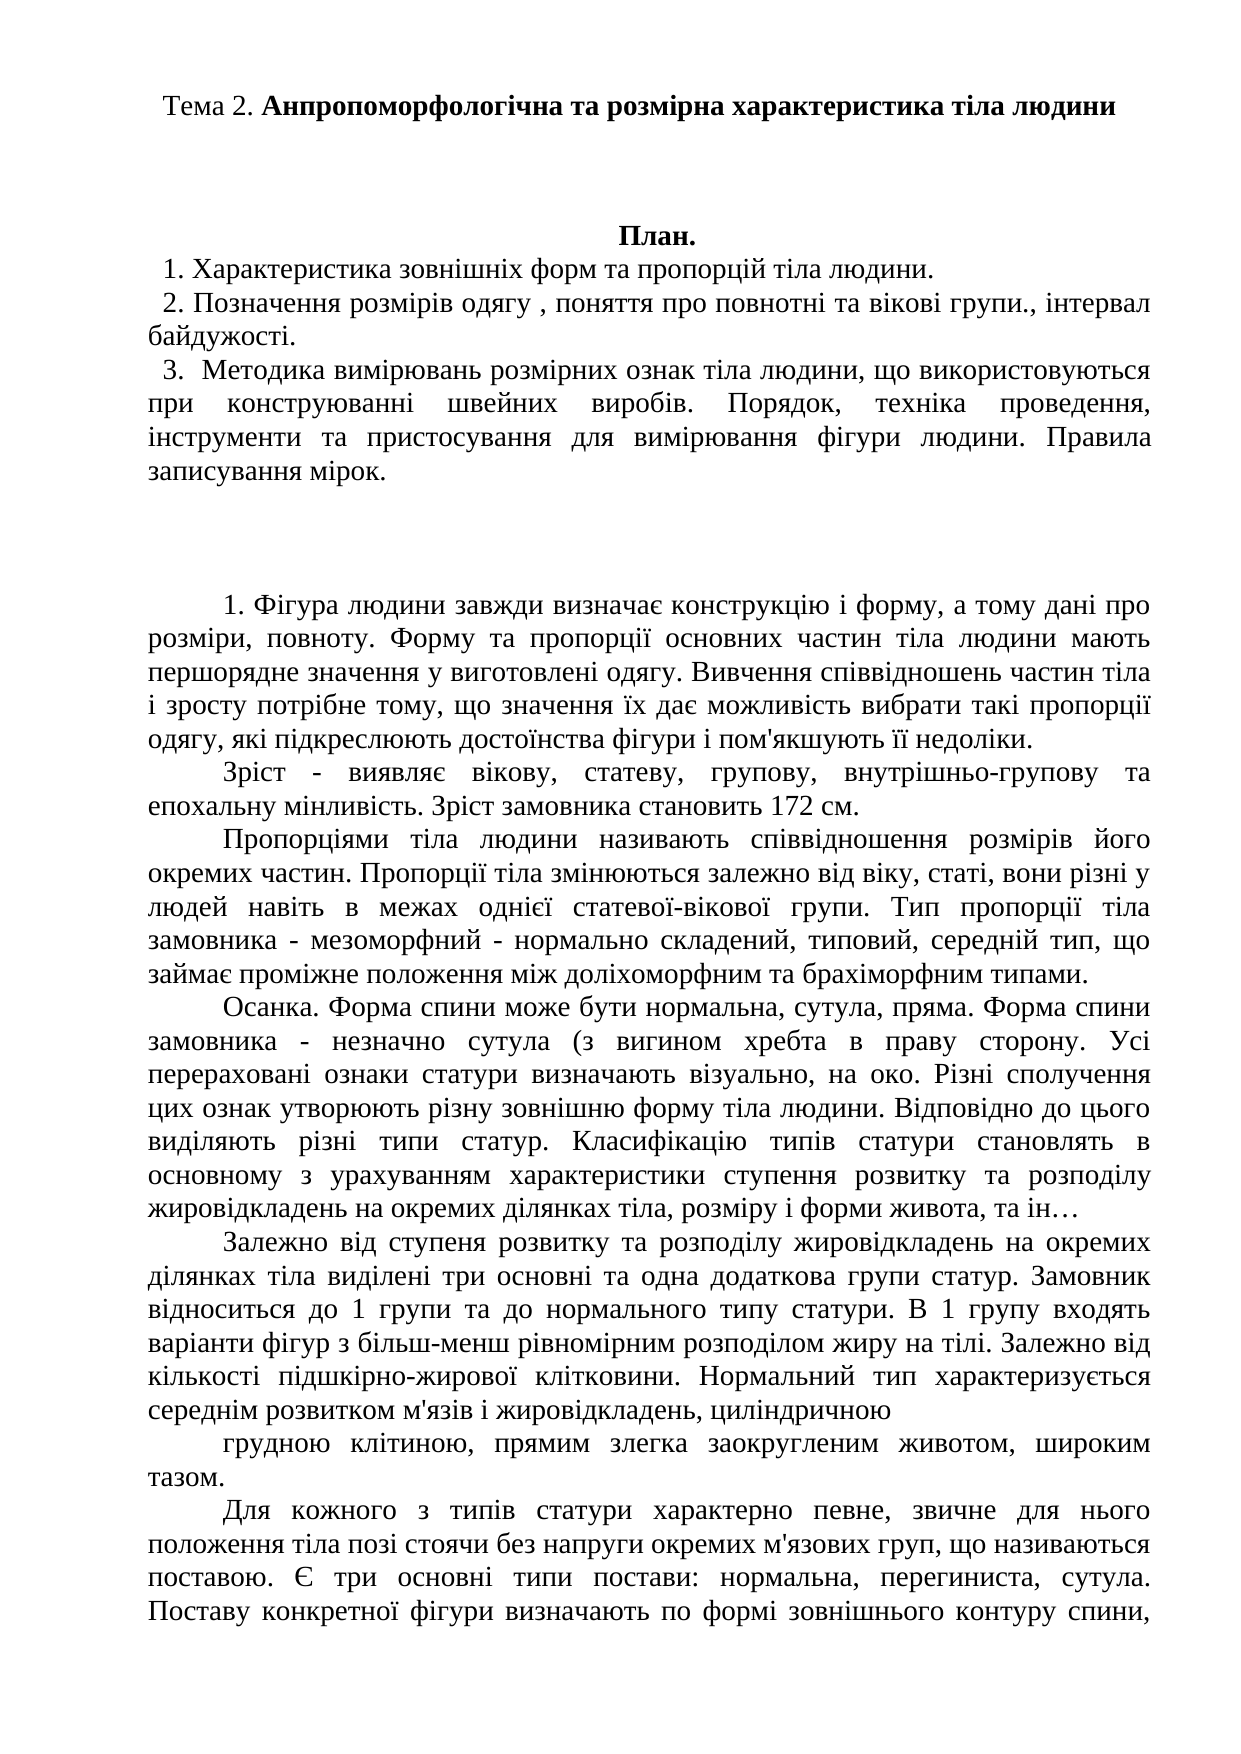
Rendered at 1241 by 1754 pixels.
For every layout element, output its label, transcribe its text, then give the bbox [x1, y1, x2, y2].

text Пропорціями тіла людини називають співвідношення розмірів його окремих частин. Пропорції тіла змінюються залежно від віку, статі, вони різні у людей навіть в межах однієї статевої-вікової групи. Тип пропорції тіла замовника - мезоморфний - нормально складений, типовий, середній тип, що займає проміжне положення між доліхоморфним та брахіморфним типами. [148, 822, 1152, 989]
text грудною клітиною, прямим злегка заокругленим животом, широким тазом. [148, 1425, 1152, 1492]
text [148, 1492, 1152, 1627]
text Тема 2. Анпропоморфологічна та розмірна характеристика тіла людини [148, 88, 1152, 122]
text 2. Позначення розмірів одягу , поняття про повнотні та вікові групи., інтервал байдужості. [148, 285, 1152, 352]
text 1. Фігура людини завжди визначає конструкцію і форму, а тому дані про розміри, повноту. Форму та пропорції основних частин тіла людини мають першорядне значення у виготовлені одягу. Вивчення співвідношень частин тіла і зросту потрібне тому, що значення їх дає можливість вибрати такі пропорції одягу, які підкреслюють достоїнства фігури і пом'якшують її недоліки. [148, 587, 1152, 754]
text 3. Методика вимірювань розмірних ознак тіла людини, що використовуються при конструюванні швейних виробів. Порядок, техніка проведення, інструменти та пристосування для вимірювання фігури людини. Правила записування мірок. [148, 352, 1152, 486]
text Зріст - виявляє вікову, статеву, групову, внутрішньо-групову та епохальну мінливість. Зріст замовника становить 172 см. [148, 754, 1152, 822]
text 1. Характеристика зовнішніх форм та пропорцій тіла людини. [148, 251, 1152, 285]
text План. [148, 218, 1152, 251]
text Залежно від ступеня розвитку та розподілу жировідкладень на окремих ділянках тіла виділені три основні та одна додаткова групи статур. Замовник відноситься до 1 групи та до нормального типу статури. В 1 групу входять варіанти фігур з більш-менш рівномірним розподілом жиру на тілі. Залежно від кількості підшкірно-жирової клітковини. Нормальний тип характеризується середнім розвитком м'язів і жировідкладень, циліндричною [148, 1224, 1152, 1425]
text Осанка. Форма спини може бути нормальна, сутула, пряма. Форма спини замовника - незначно сутула (з вигином хребта в праву сторону. Усі перераховані ознаки статури визначають візуально, на око. Різні сполучення цих ознак утворюють різну зовнішню форму тіла людини. Відповідно до цього виділяють різні типи статур. Класифікацію типів статури становлять в основному з урахуванням характеристики ступення розвитку та розподілу жировідкладень на окремих ділянках тіла, розміру і форми живота, та ін… [148, 989, 1152, 1224]
